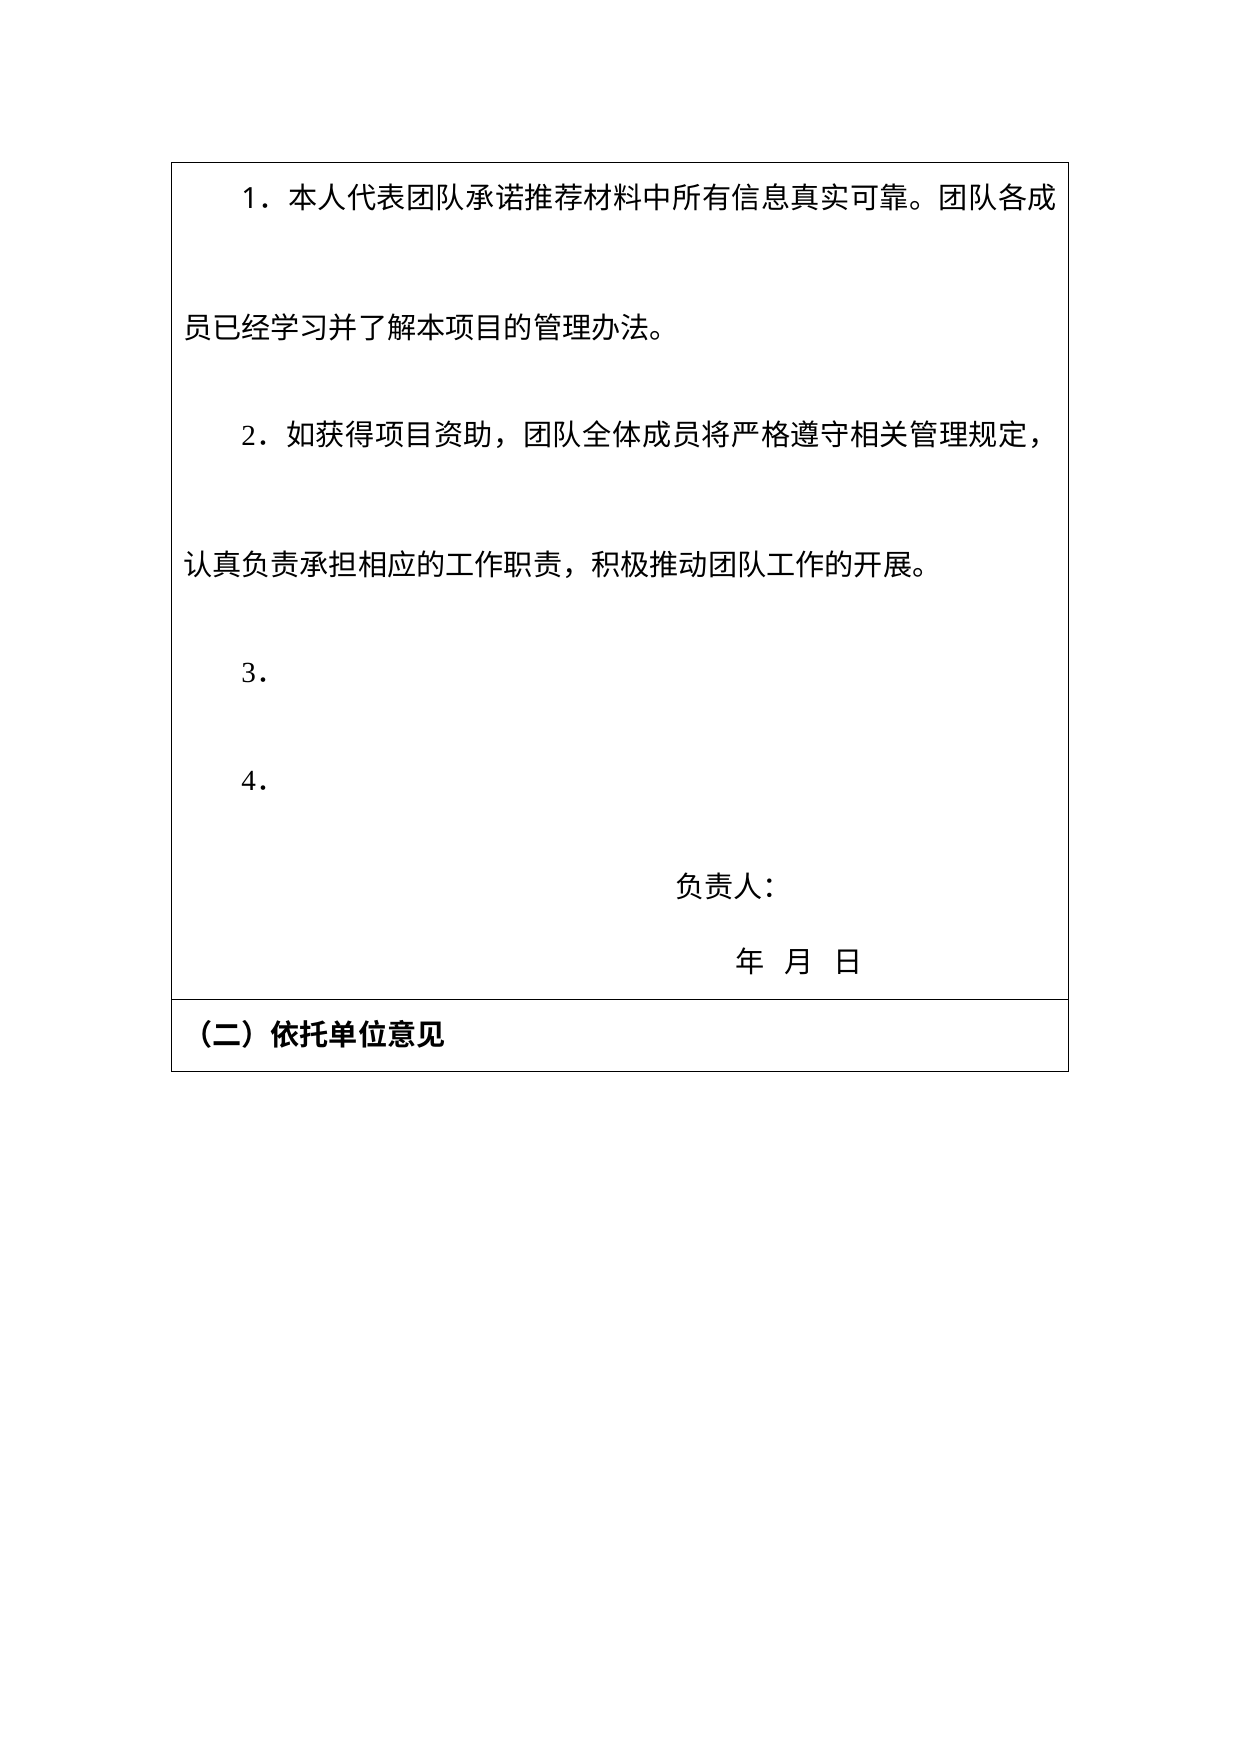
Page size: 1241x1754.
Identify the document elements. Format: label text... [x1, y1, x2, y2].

table_cell 1．本人代表团队承诺推荐材料中所有信息真实可靠。团队各成员已经学习并了解本项目的管理办法。 2．如获得项目资助，团队全体成员将严格遵守相关管理规定，认真负责承担相应的工作职责，积极推动团队工作的开展。 3． 4． 负责人： 年 月 日 [172, 163, 1068, 999]
table_cell （二）依托单位意见 [172, 1000, 1068, 1071]
